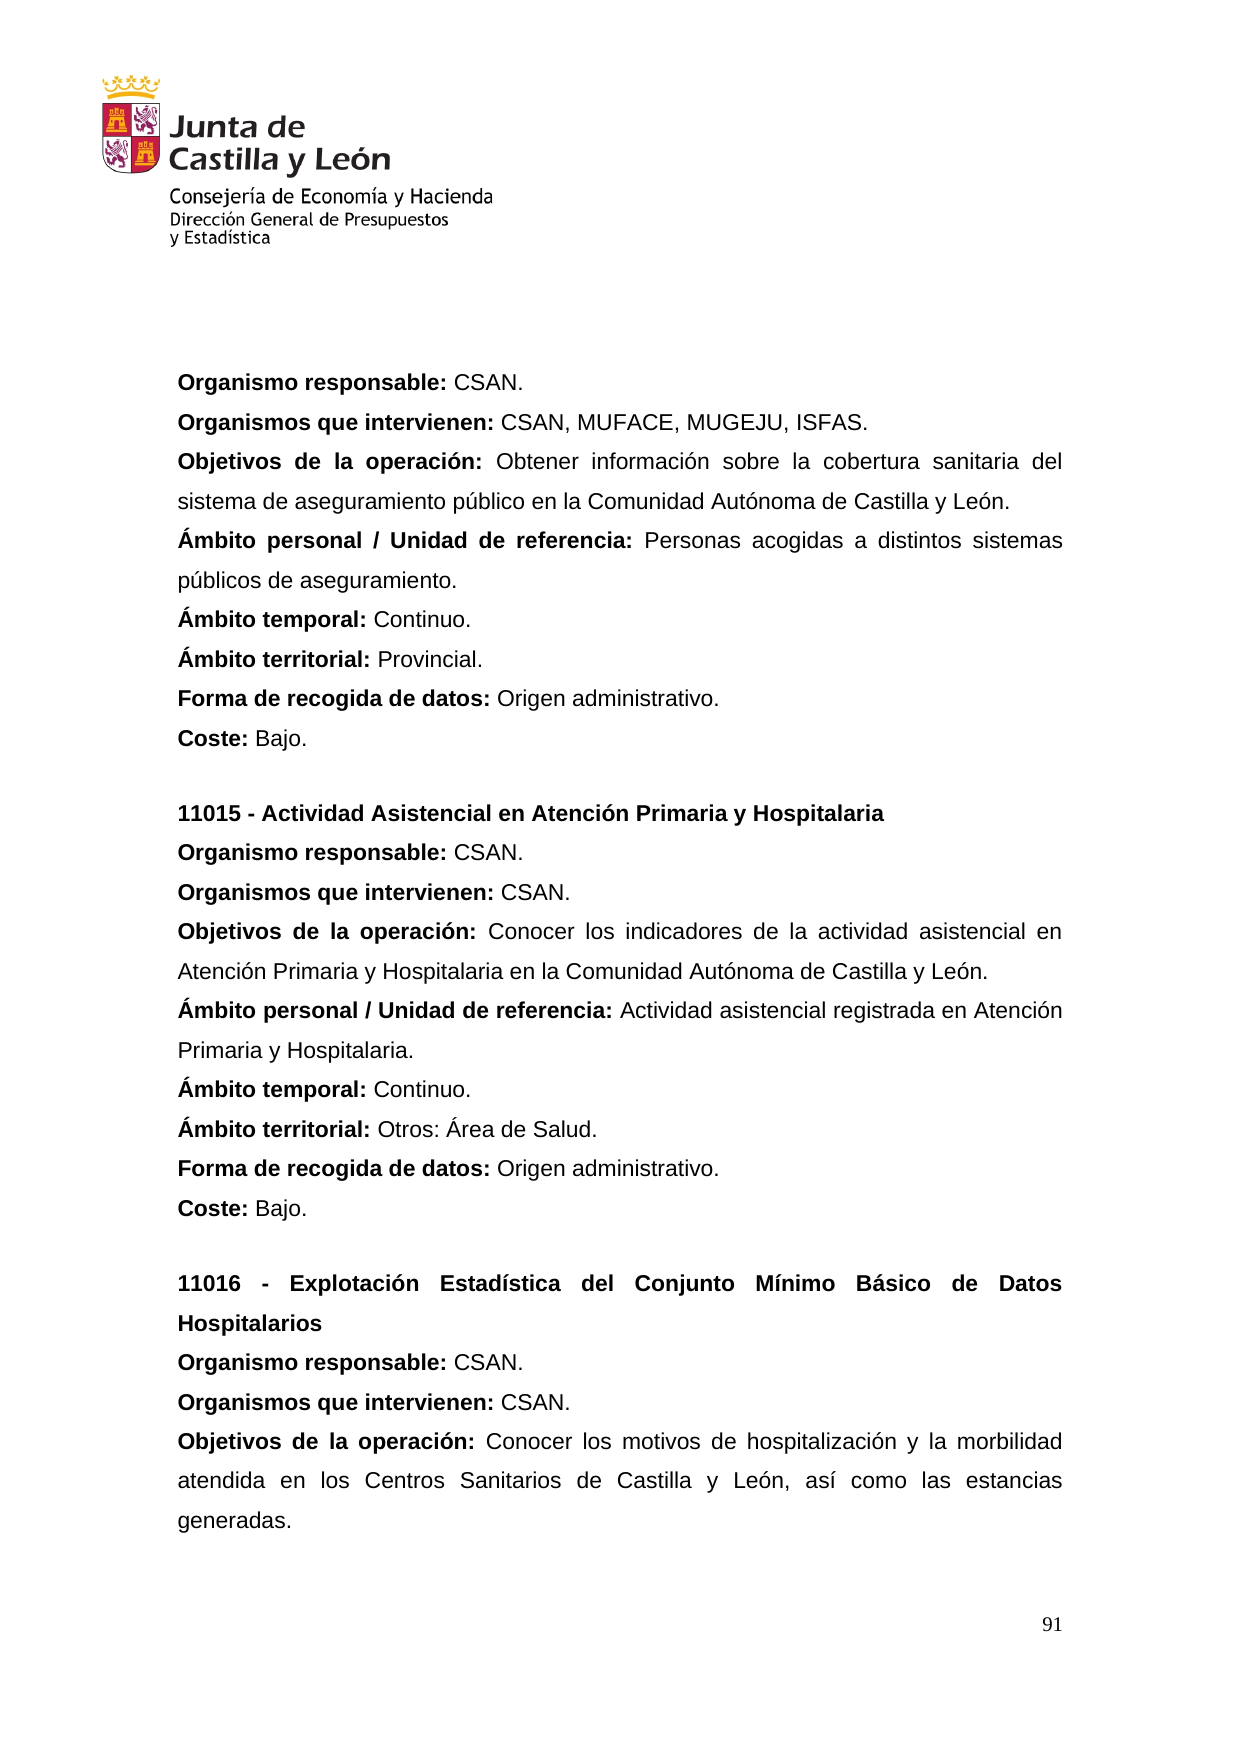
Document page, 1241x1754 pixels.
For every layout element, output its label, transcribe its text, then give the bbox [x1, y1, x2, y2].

text Objetivos de la operación: Conocer los motivos de hospitalización y la morbilidad atendida en los Centros Sanitarios de Castilla y León, así como las estancias generadas. [177, 1428, 1063, 1533]
text Forma de recogida de datos: Origen administrativo. [177, 1155, 1063, 1182]
text Organismo responsable: CSAN. [177, 839, 1063, 866]
text Organismos que intervienen: CSAN. [177, 1388, 1063, 1415]
text Coste: Bajo. [177, 1195, 1063, 1221]
text Objetivos de la operación: Conocer los indicadores de la actividad asistencial en Atención Primaria y Hospitalaria en la Comunidad Autónoma de Castilla y León. [177, 918, 1063, 984]
text Ámbito temporal: Continuo. [177, 1076, 1063, 1103]
text Objetivos de la operación: Obtener información sobre la cobertura sanitaria del sistema de aseguramiento público en la Comunidad Autónoma de Castilla y León. [177, 448, 1063, 514]
text Ámbito territorial: Provincial. [177, 646, 1063, 672]
text Ámbito territorial: Otros: Área de Salud. [177, 1116, 1063, 1142]
text Coste: Bajo. [177, 724, 1063, 751]
text Organismos que intervienen: CSAN, MUFACE, MUGEJU, ISFAS. [177, 409, 1063, 435]
text 11015 - Actividad Asistencial en Atención Primaria y Hospitalaria [177, 800, 1063, 826]
text Organismos que intervienen: CSAN. [177, 879, 1063, 905]
text Ámbito personal / Unidad de referencia: Actividad asistencial registrada en Atención Primaria y Hospitalaria. [177, 997, 1063, 1063]
text Organismo responsable: CSAN. [177, 1349, 1063, 1375]
text Ámbito temporal: Continuo. [177, 606, 1063, 632]
text Forma de recogida de datos: Origen administrativo. [177, 685, 1063, 711]
picture [102, 75, 493, 247]
text Organismo responsable: CSAN. [177, 369, 1063, 396]
text 11016 - Explotación Estadística del Conjunto Mínimo Básico de Datos Hospitalarios [177, 1270, 1063, 1336]
text Ámbito personal / Unidad de referencia: Personas acogidas a distintos sistemas públicos de aseguramiento. [177, 527, 1063, 593]
